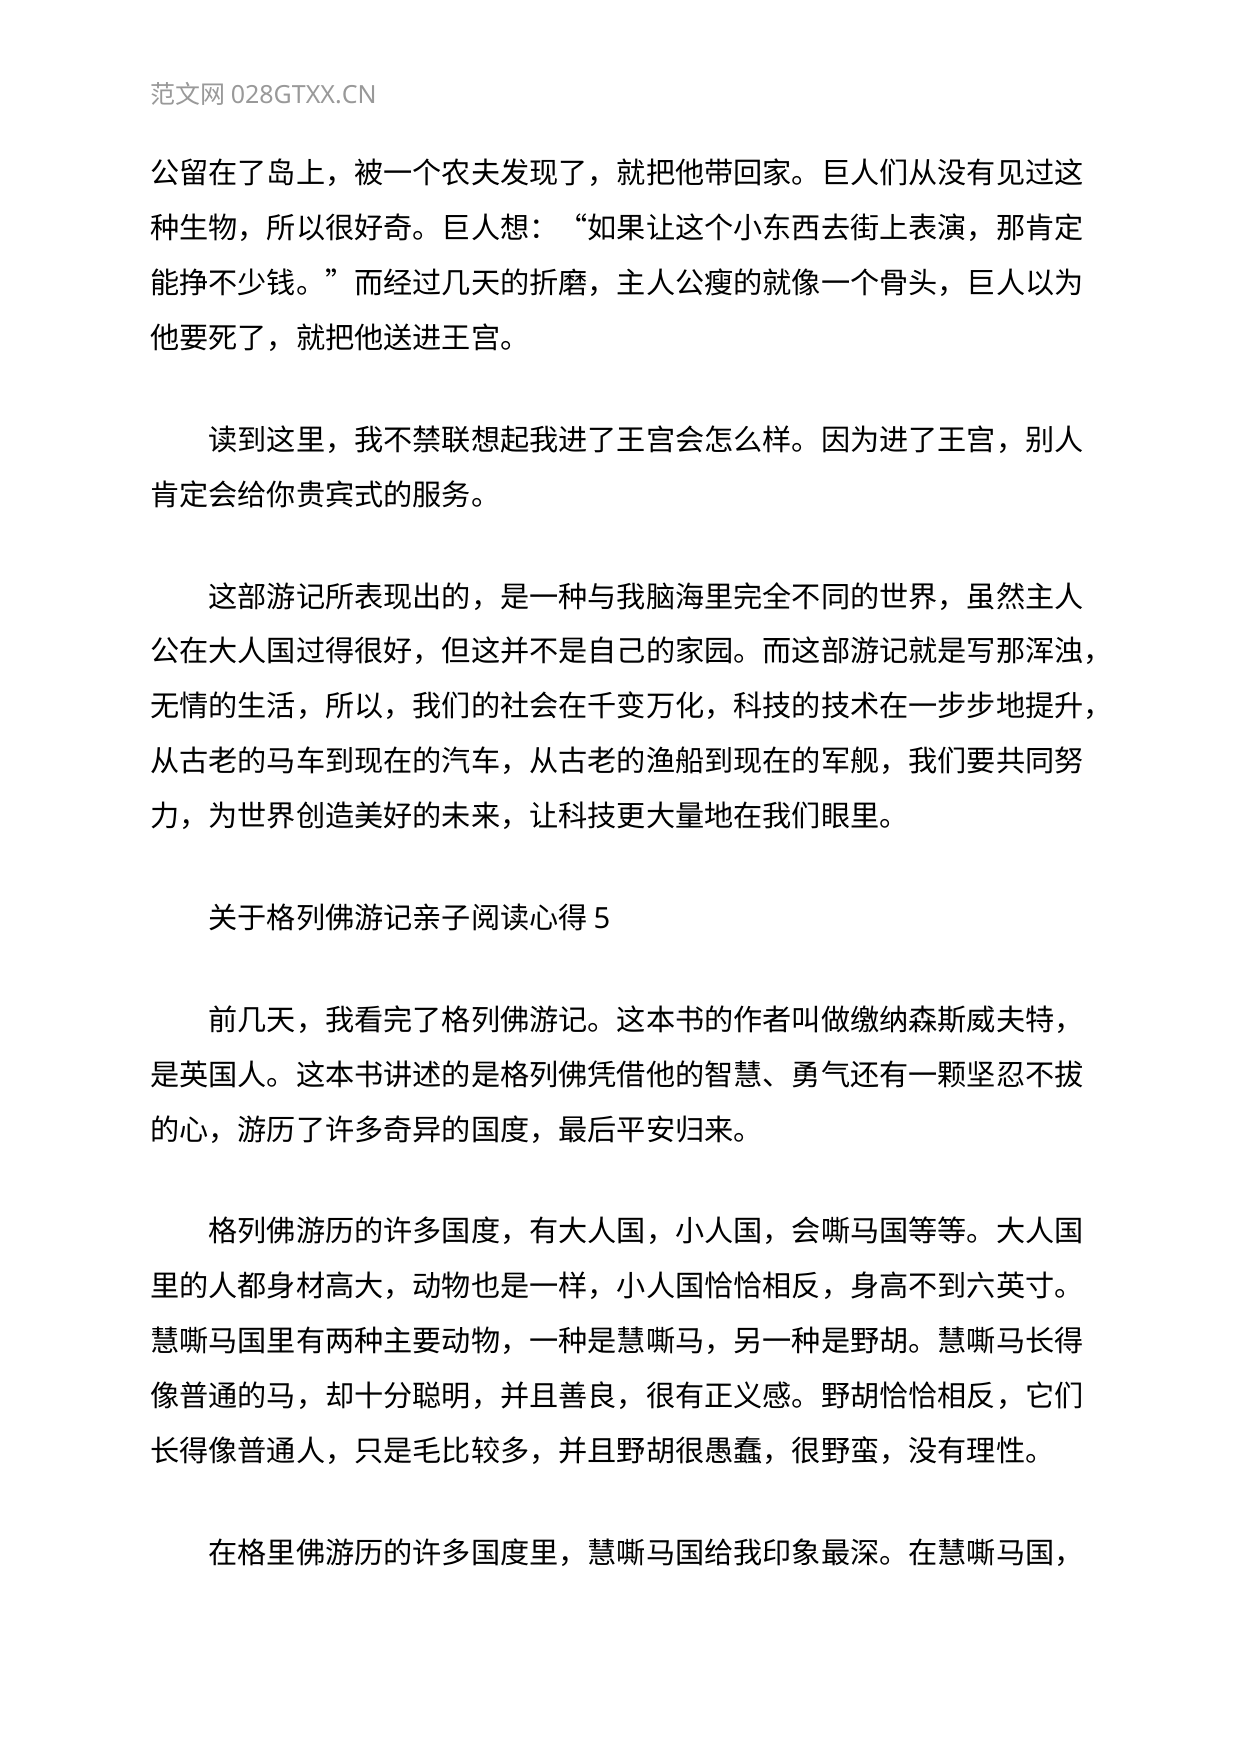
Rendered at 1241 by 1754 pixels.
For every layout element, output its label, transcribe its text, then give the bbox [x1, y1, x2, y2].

text 前几天，我看完了格列佛游记。这本书的作者叫做缴纳森斯威夫特，是英国人。这本书讲述的是格列佛凭借他的智慧、勇气还有一颗坚忍不拔的心，游历了许多奇异的国度，最后平安归来。 [150, 996, 1090, 1148]
text 这部游记所表现出的，是一种与我脑海里完全不同的世界，虽然主人公在大人国过得很好，但这并不是自己的家园。而这部游记就是写那浑浊，无情的生活，所以，我们的社会在千变万化，科技的技术在一步步地提升，从古老的马车到现在的汽车，从古老的渔船到现在的军舰，我们要共同努力，为世界创造美好的未来，让科技更大量地在我们眼里。 [150, 573, 1090, 835]
text 关于格列佛游记亲子阅读心得5 [150, 894, 1090, 937]
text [150, 150, 1090, 357]
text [150, 1529, 1090, 1572]
text 读到这里，我不禁联想起我进了王宫会怎么样。因为进了王宫，别人肯定会给你贵宾式的服务。 [150, 416, 1090, 514]
text 格列佛游历的许多国度，有大人国，小人国，会嘶马国等等。大人国里的人都身材高大，动物也是一样，小人国恰恰相反，身高不到六英寸。慧嘶马国里有两种主要动物，一种是慧嘶马，另一种是野胡。慧嘶马长得像普通的马，却十分聪明，并且善良，很有正义感。野胡恰恰相反，它们长得像普通人，只是毛比较多，并且野胡很愚蠢，很野蛮，没有理性。 [150, 1208, 1090, 1470]
